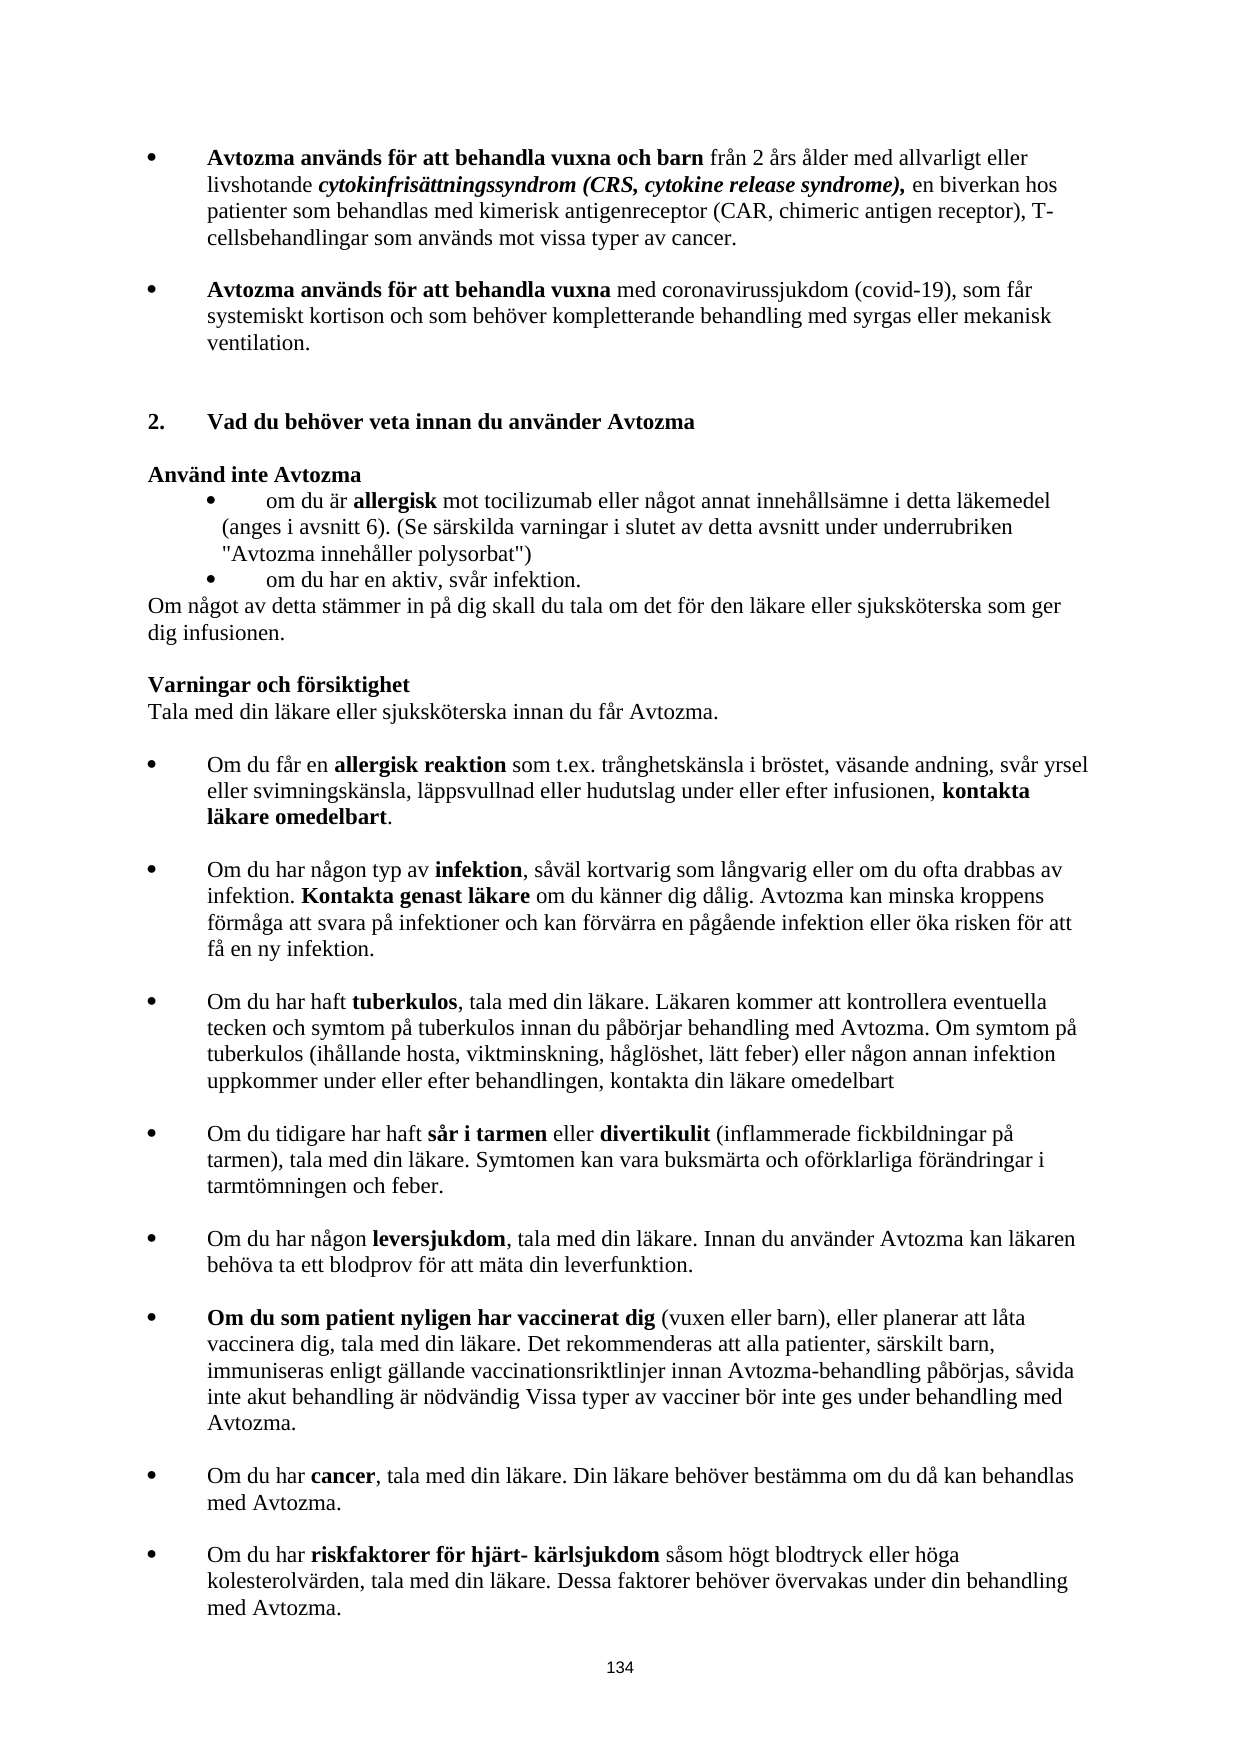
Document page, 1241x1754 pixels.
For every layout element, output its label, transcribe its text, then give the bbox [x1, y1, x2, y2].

list Avtozma används för att behandla vuxna med coronavirussjukdom (covid-19), som får systemiskt kortison och som behöver kompletterande behandling med syrgas eller mekanisk ventilation. [148, 276, 1092, 355]
list Om du har någon leversjukdom, tala med din läkare. Innan du använder Avtozma kan läkaren behöva ta ett blodprov för att mäta din leverfunktion. [148, 1225, 1092, 1278]
subtitle 2. Vad du behöver veta innan du använder Avtozma [148, 408, 1092, 434]
text Om något av detta stämmer in på dig skall du tala om det för den läkare eller sjuksköterska som ger dig infusionen. [148, 592, 1092, 645]
list Avtozma används för att behandla vuxna och barn från 2 års ålder med allvarligt eller livshotande cytokinfrisättningssyndrom (CRS, cytokine release syndrome), en biverkan hos patienter som behandlas med kimerisk antigenreceptor (CAR, chimeric antigen receptor), T-cellsbehandlingar som används mot vissa typer av cancer. [148, 144, 1092, 250]
list om du har en aktiv, svår infektion. [207, 566, 1092, 592]
list (anges i avsnitt 6). (Se särskilda varningar i slutet av detta avsnitt under underrubriken "Avtozma innehåller polysorbat") [222, 513, 1092, 566]
list Om du får en allergisk reaktion som t.ex. trånghetskänsla i bröstet, väsande andning, svår yrsel eller svimningskänsla, läppsvullnad eller hudutslag under eller efter infusionen, kontakta läkare omedelbart. [148, 751, 1092, 830]
list Om du har haft tuberkulos, tala med din läkare. Läkaren kommer att kontrollera eventuella tecken och symtom på tuberkulos innan du påbörjar behandling med Avtozma. Om symtom på tuberkulos (ihållande hosta, viktminskning, håglöshet, lätt feber) eller någon annan infektion uppkommer under eller efter behandlingen, kontakta din läkare omedelbart [148, 988, 1092, 1093]
list Om du som patient nyligen har vaccinerat dig (vuxen eller barn), eller planerar att låta vaccinera dig, tala med din läkare. Det rekommenderas att alla patienter, särskilt barn, immuniseras enligt gällande vaccinationsriktlinjer innan Avtozma-behandling påbörjas, såvida inte akut behandling är nödvändig Vissa typer av vacciner bör inte ges under behandling med Avtozma. [148, 1304, 1092, 1436]
text Använd inte Avtozma [148, 461, 1092, 487]
list Om du har någon typ av infektion, såväl kortvarig som långvarig eller om du ofta drabbas av infektion. Kontakta genast läkare om du känner dig dålig. Avtozma kan minska kroppens förmåga att svara på infektioner och kan förvärra en pågående infektion eller öka risken för att få en ny infektion. [148, 856, 1092, 961]
list om du är allergisk mot tocilizumab eller något annat innehållsämne i detta läkemedel [207, 487, 1092, 513]
text Varningar och försiktighet [148, 672, 1092, 698]
list Om du har cancer, tala med din läkare. Din läkare behöver bestämma om du då kan behandlas med Avtozma. [148, 1462, 1092, 1515]
list Om du har riskfaktorer för hjärt- kärlsjukdom såsom högt blodtryck eller höga kolesterolvärden, tala med din läkare. Dessa faktorer behöver övervakas under din behandling med Avtozma. [148, 1541, 1092, 1620]
text Tala med din läkare eller sjuksköterska innan du får Avtozma. [148, 698, 1092, 724]
list Om du tidigare har haft sår i tarmen eller divertikulit (inflammerade fickbildningar på tarmen), tala med din läkare. Symtomen kan vara buksmärta och oförklarliga förändringar i tarmtömningen och feber. [148, 1119, 1092, 1199]
